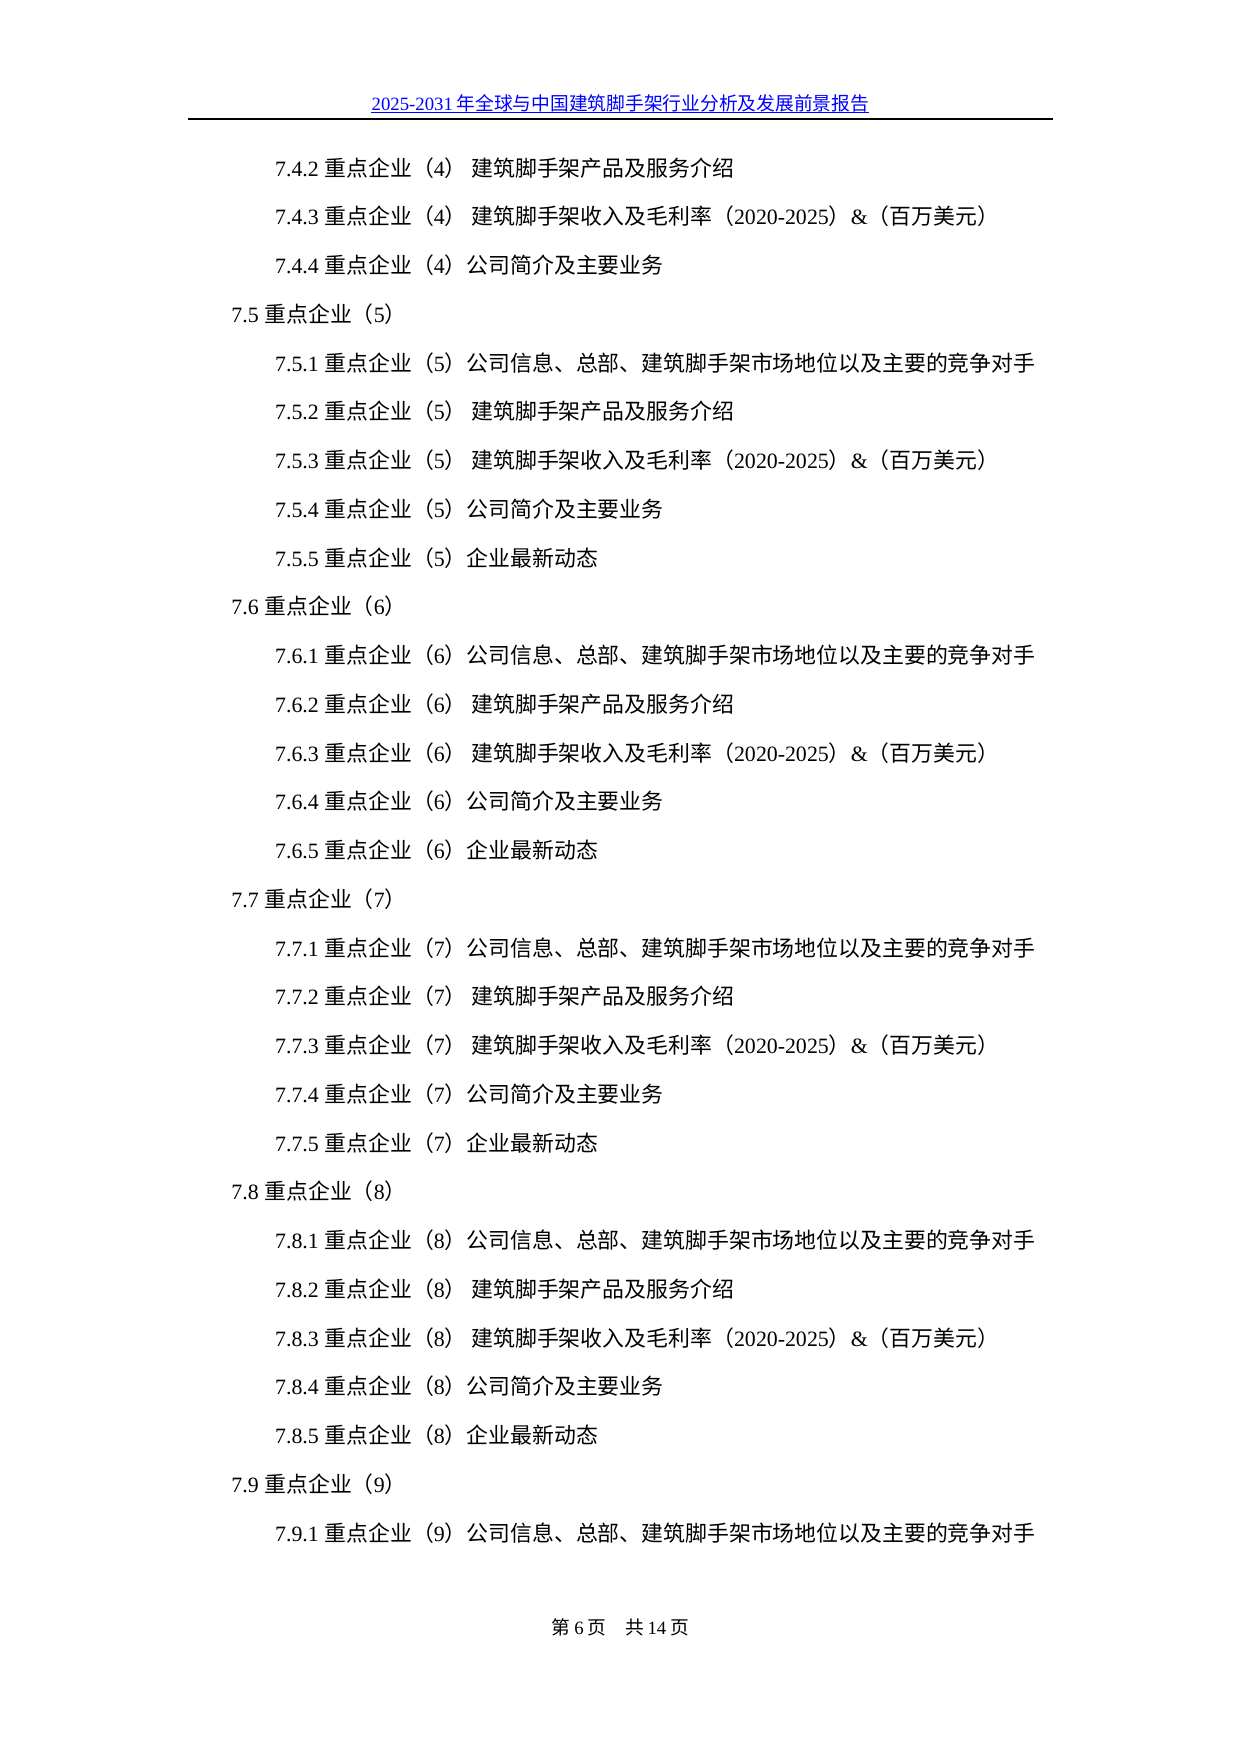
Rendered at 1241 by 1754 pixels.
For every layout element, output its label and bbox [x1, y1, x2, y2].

text [187, 150, 1053, 1548]
